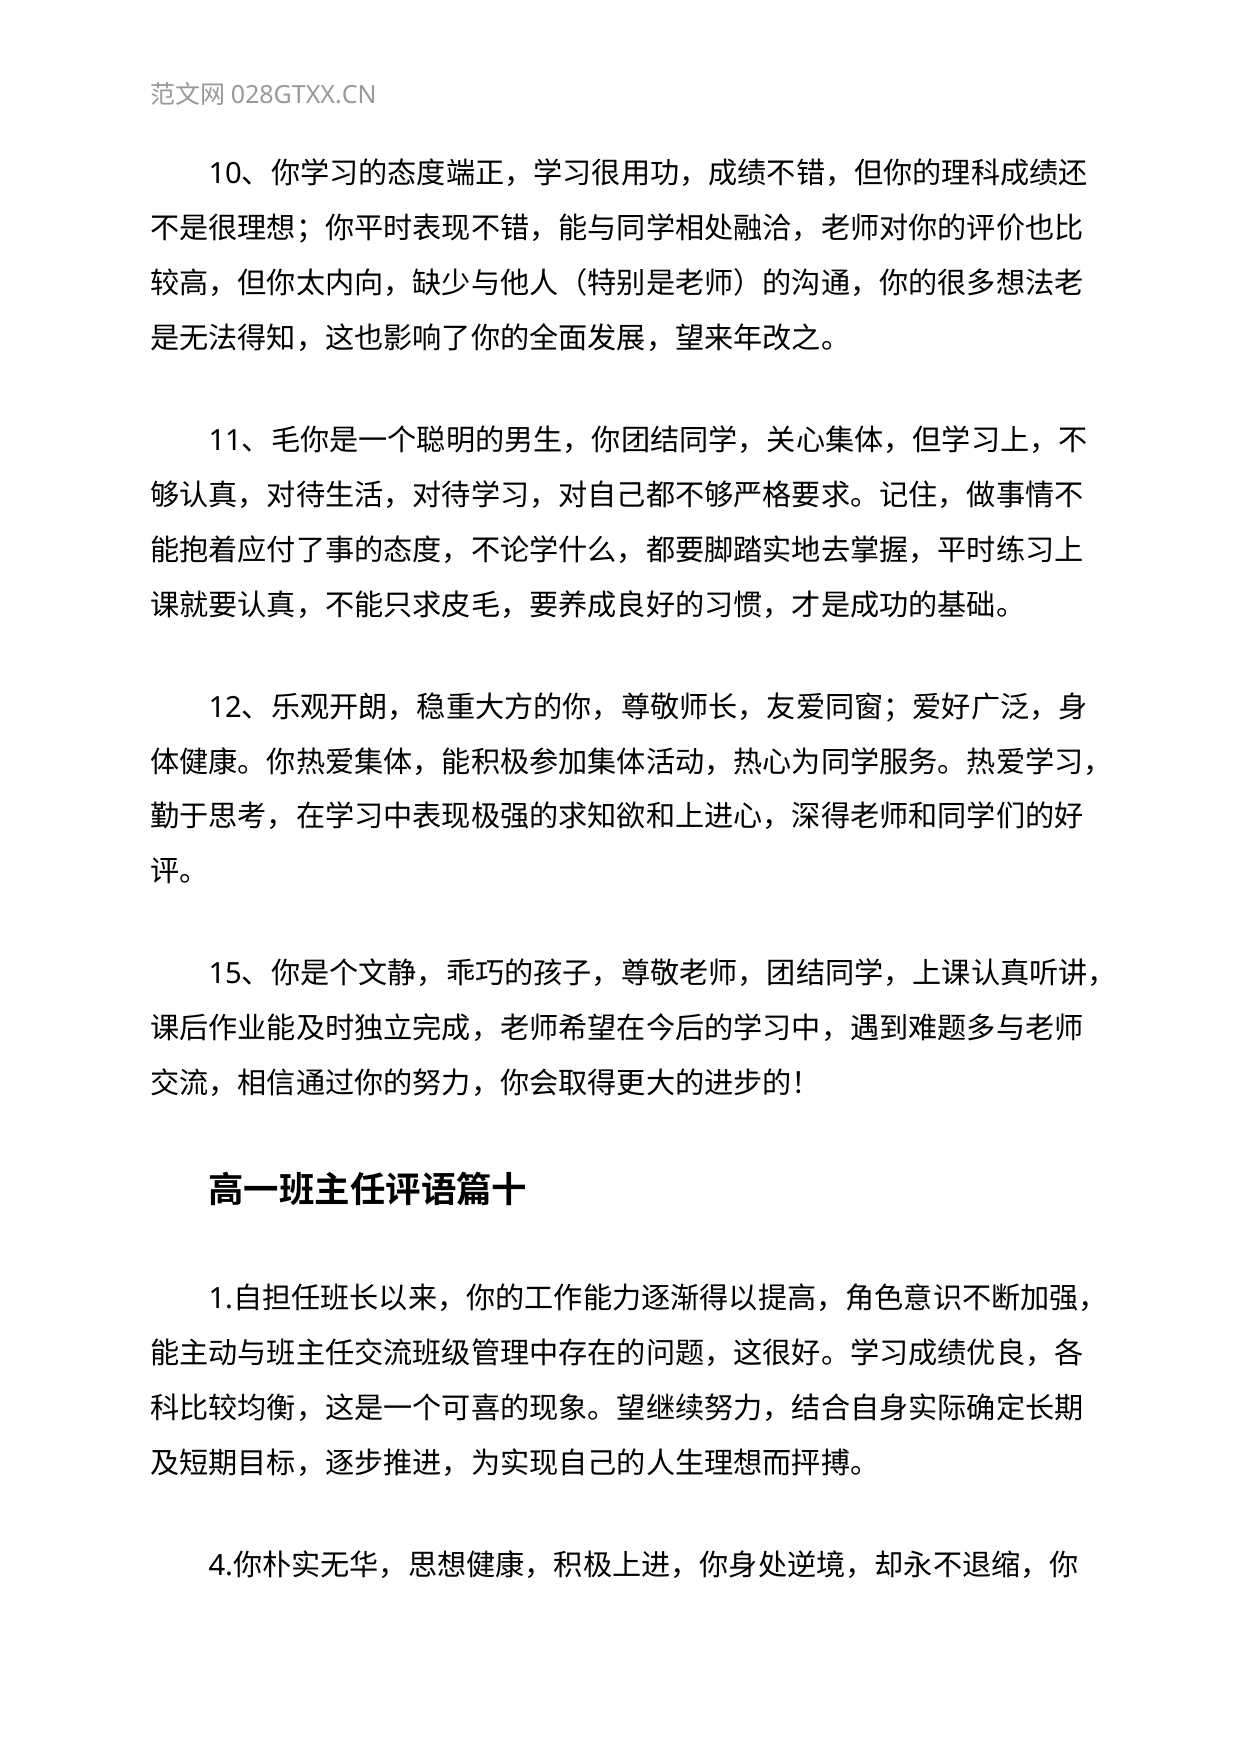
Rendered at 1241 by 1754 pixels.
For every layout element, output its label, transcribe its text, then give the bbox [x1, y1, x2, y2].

text 15、你是个文静，乖巧的孩子，尊敬老师，团结同学，上课认真听讲，课后作业能及时独立完成，老师希望在今后的学习中，遇到难题多与老师交流，相信通过你的努力，你会取得更大的进步的！ [150, 950, 1090, 1102]
text 10、你学习的态度端正，学习很用功，成绩不错，但你的理科成绩还不是很理想；你平时表现不错，能与同学相处融洽，老师对你的评价也比较高，但你太内向，缺少与他人（特别是老师）的沟通，你的很多想法老是无法得知，这也影响了你的全面发展，望来年改之。 [150, 150, 1090, 357]
text 11、毛你是一个聪明的男生，你团结同学，关心集体，但学习上，不够认真，对待生活，对待学习，对自己都不够严格要求。记住，做事情不能抱着应付了事的态度，不论学什么，都要脚踏实地去掌握，平时练习上课就要认真，不能只求皮毛，要养成良好的习惯，才是成功的基础。 [150, 417, 1090, 624]
text 1.自担任班长以来，你的工作能力逐渐得以提高，角色意识不断加强，能主动与班主任交流班级管理中存在的问题，这很好。学习成绩优良，各科比较均衡，这是一个可喜的现象。望继续努力，结合自身实际确定长期及短期目标，逐步推进，为实现自己的人生理想而抨搏。 [150, 1275, 1090, 1482]
text 高一班主任评语篇十 [150, 1161, 1090, 1213]
text 12、乐观开朗，稳重大方的你，尊敬师长，友爱同窗；爱好广泛，身体健康。你热爱集体，能积极参加集体活动，热心为同学服务。热爱学习，勤于思考，在学习中表现极强的求知欲和上进心，深得老师和同学们的好评。 [150, 683, 1090, 890]
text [150, 1541, 1090, 1584]
